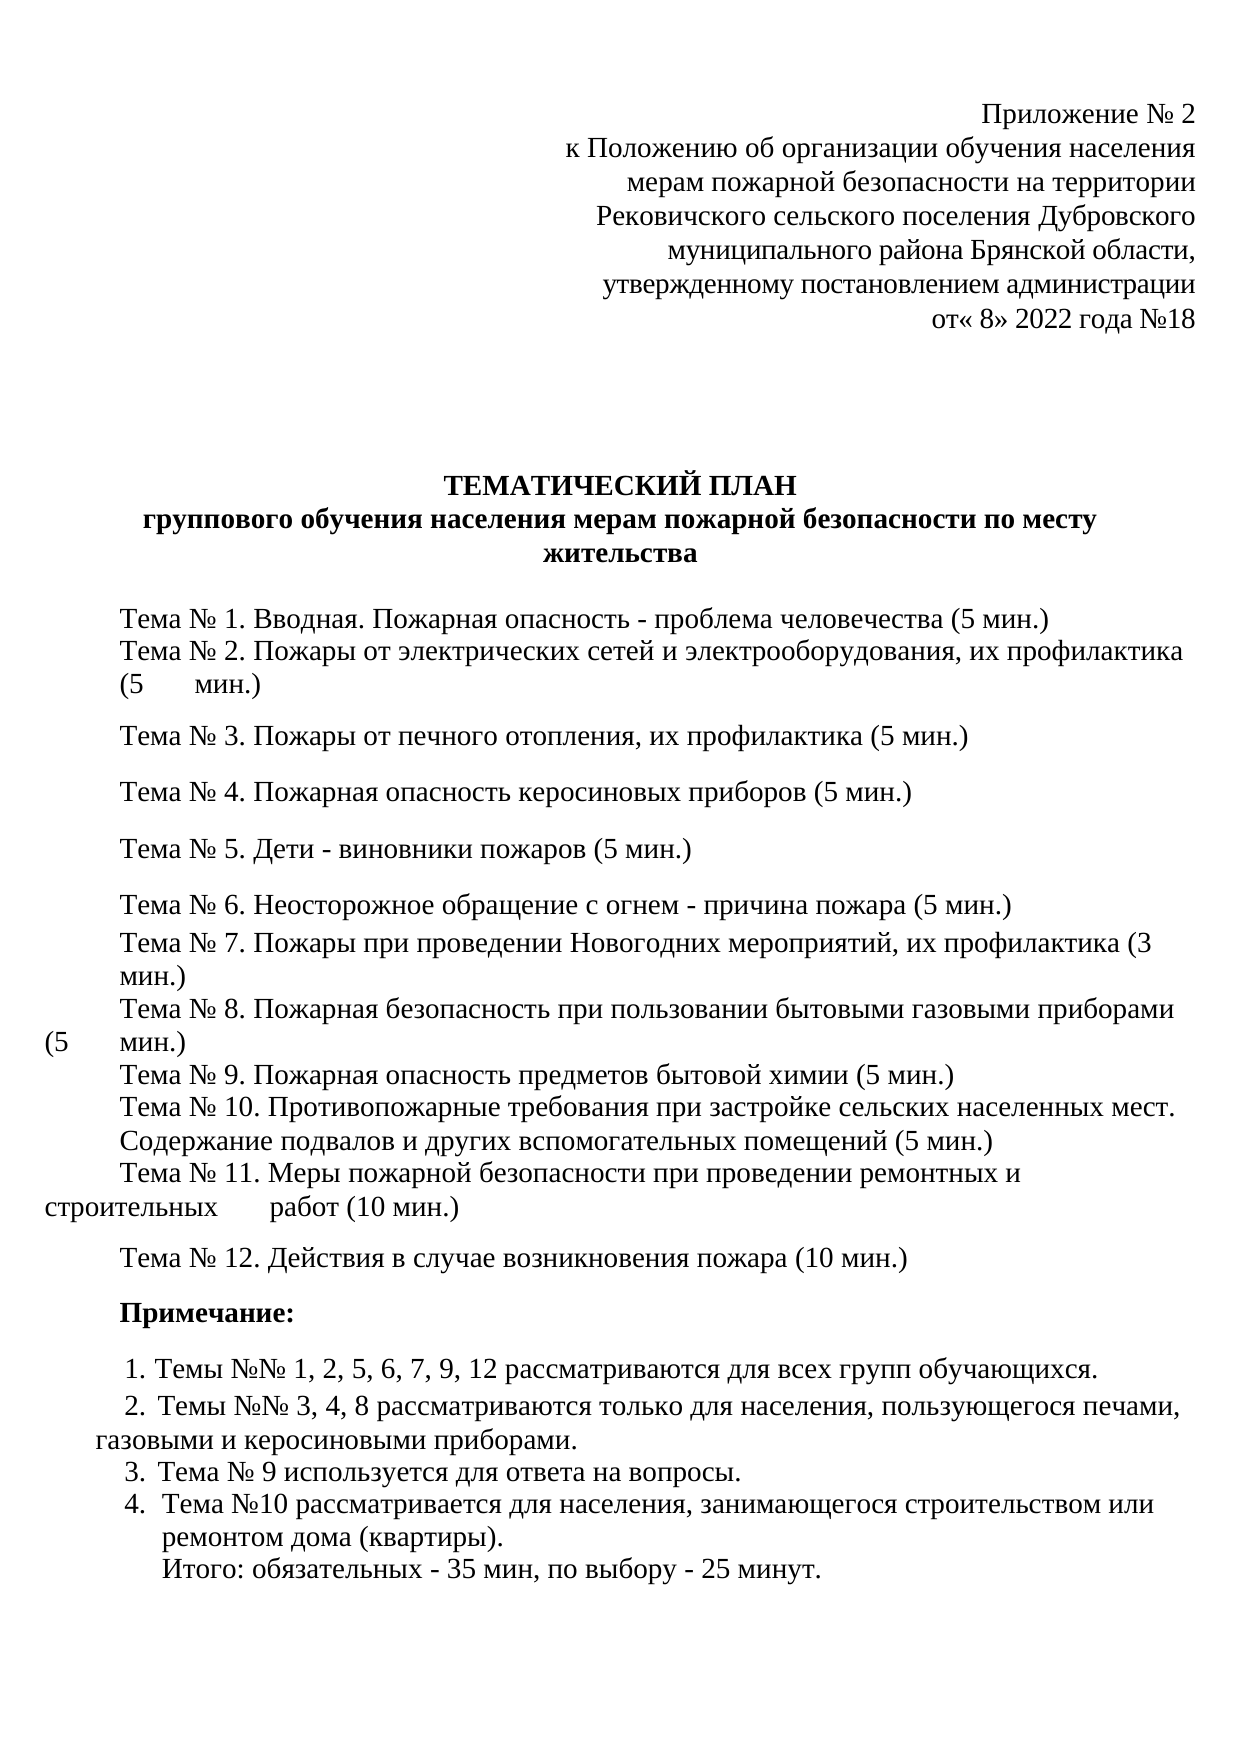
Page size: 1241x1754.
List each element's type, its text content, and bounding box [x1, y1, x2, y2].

text Приложение № 2 [44, 97, 1196, 130]
list Тема № 9 используется для ответа на вопросы. [124, 1456, 1196, 1488]
text ТЕМАТИЧЕСКИЙ ПЛАН [44, 468, 1196, 502]
text группового обучения населения мерам пожарной безопасности по месту [44, 502, 1196, 535]
text Тема № 9. Пожарная опасность предметов бытовой химии (5 мин.) [44, 1058, 1196, 1091]
text утвержденному постановлением администрации [103, 267, 1196, 300]
text Тема № 10. Противопожарные требования при застройке сельских населенных мест. Содержание подвалов и других вспомогательных помещений (5 мин.) [44, 1091, 1196, 1157]
text Тема № 5. Дети - виновники пожаров (5 мин.) [44, 813, 1196, 869]
text к Положению об организации обучения населения [44, 130, 1196, 164]
text Рековичского сельского поселения Дубровского [103, 198, 1196, 232]
text мерам пожарной безопасности на территории [44, 164, 1196, 197]
text Тема № 7. Пожары при проведении Новогодних мероприятий, их профилактика (3 мин.) [44, 926, 1196, 992]
list Темы №№ 3, 4, 8 рассматриваются только для населения, пользующегося печами, [124, 1389, 1196, 1422]
text Тема № 8. Пожарная безопасность при пользовании бытовыми газовыми приборами (5 мин.) [44, 992, 1196, 1058]
text Тема № 1. Вводная. Пожарная опасность - проблема человечества (5 мин.) [44, 602, 1196, 634]
text Тема № 2. Пожары от электрических сетей и электрооборудования, их профилактика (5 мин.) [44, 634, 1196, 701]
list Темы №№ 1, 2, 5, 6, 7, 9, 12 рассматриваются для всех групп обучающихся. [124, 1334, 1196, 1389]
text Тема № 4. Пожарная опасность керосиновых приборов (5 мин.) [44, 757, 1196, 813]
text Тема № 12. Действия в случае возникновения пожара (10 мин.) [44, 1223, 1196, 1278]
text от« 8» 2022 года №18 [103, 301, 1196, 334]
list Итого: обязательных - 35 мин, по выбору - 25 минут. [162, 1553, 1196, 1585]
text Тема № 11. Меры пожарной безопасности при проведении ремонтных и строительных работ (10 мин.) [44, 1157, 1196, 1223]
text Тема № 6. Неосторожное обращение с огнем - причина пожара (5 мин.) [44, 869, 1196, 926]
text жительства [44, 535, 1196, 569]
text газовыми и керосиновыми приборами. [44, 1422, 1196, 1456]
text муниципального района Брянской области, [103, 232, 1196, 266]
text Тема № 3. Пожары от печного отопления, их профилактика (5 мин.) [44, 701, 1196, 757]
list Тема №10 рассматривается для населения, занимающегося строительством или ремонтом дома (квартиры). [124, 1488, 1196, 1553]
text Примечание: [44, 1278, 1196, 1334]
